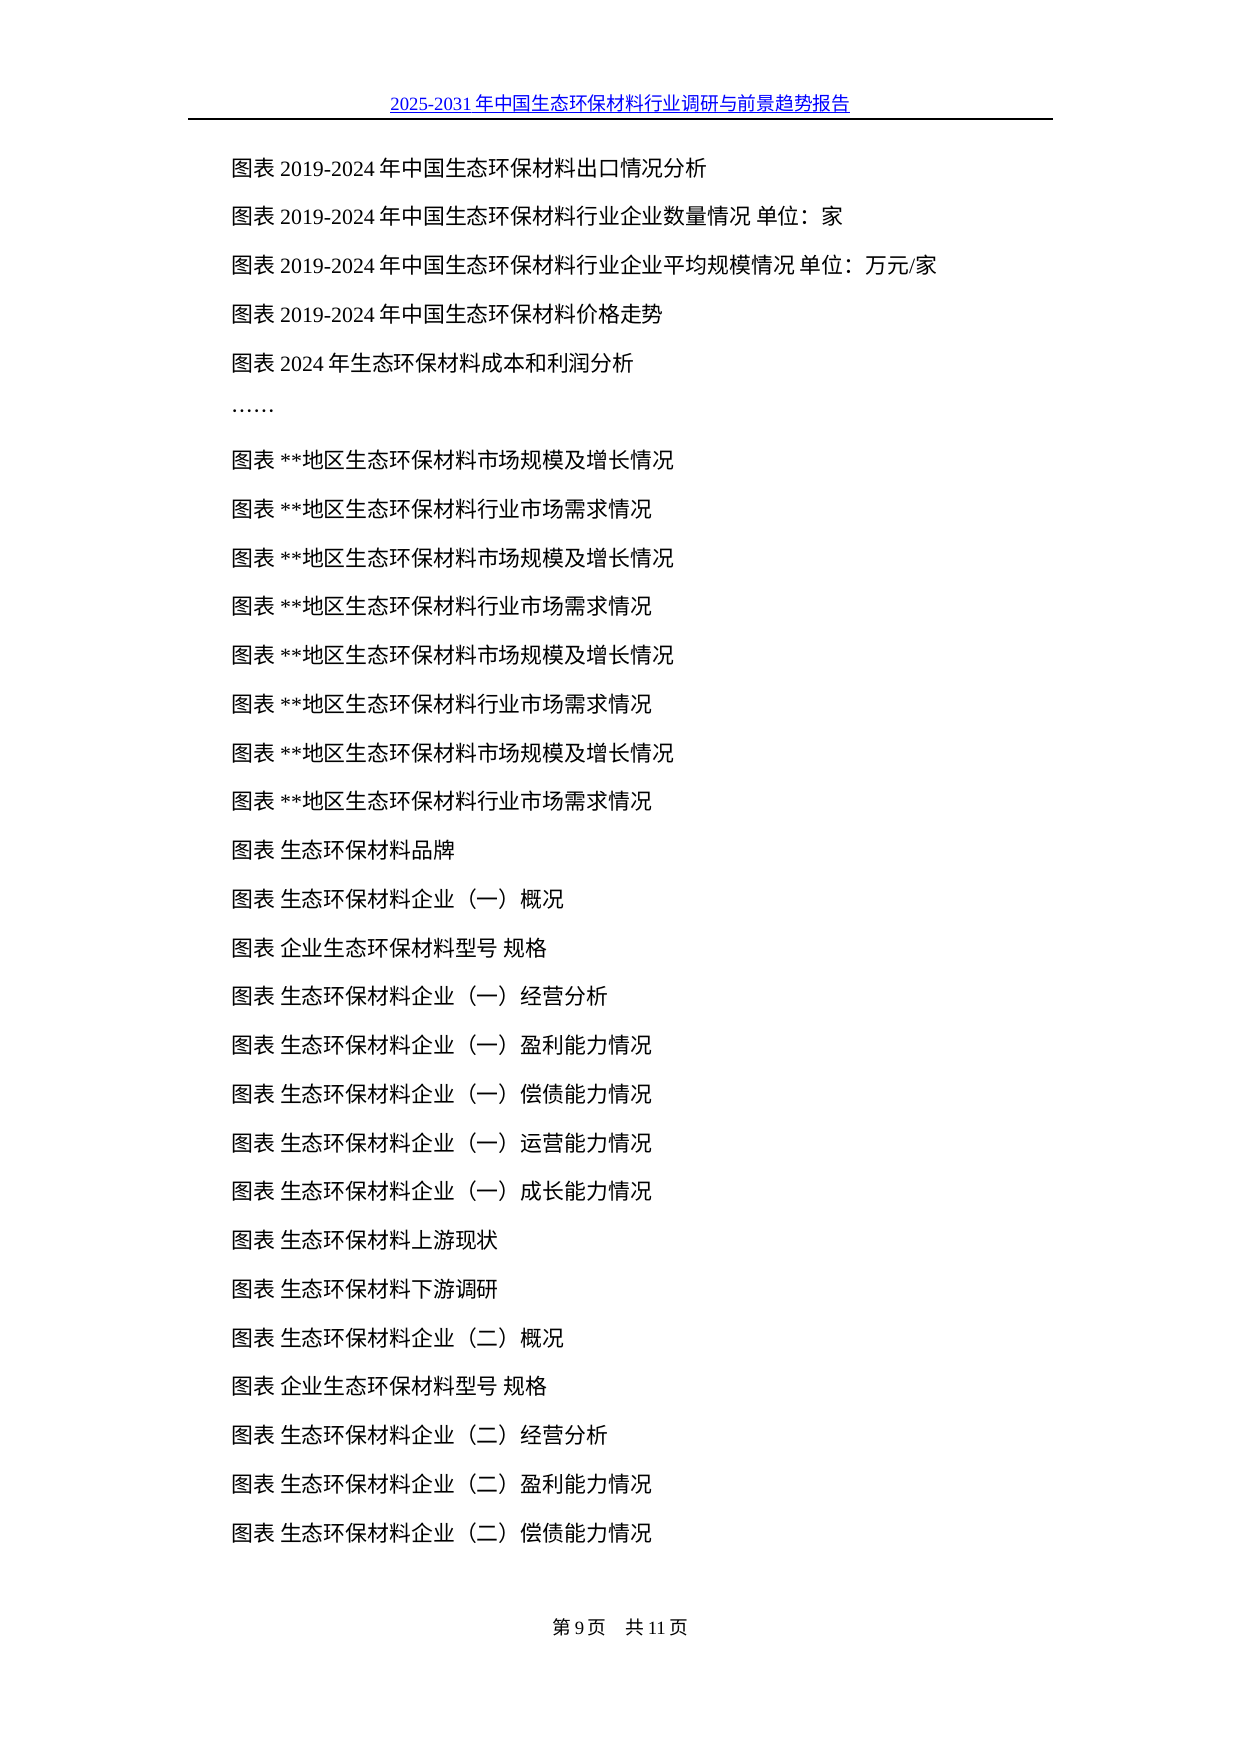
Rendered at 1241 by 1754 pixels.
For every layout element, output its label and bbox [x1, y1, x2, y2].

text [187, 150, 1053, 1548]
